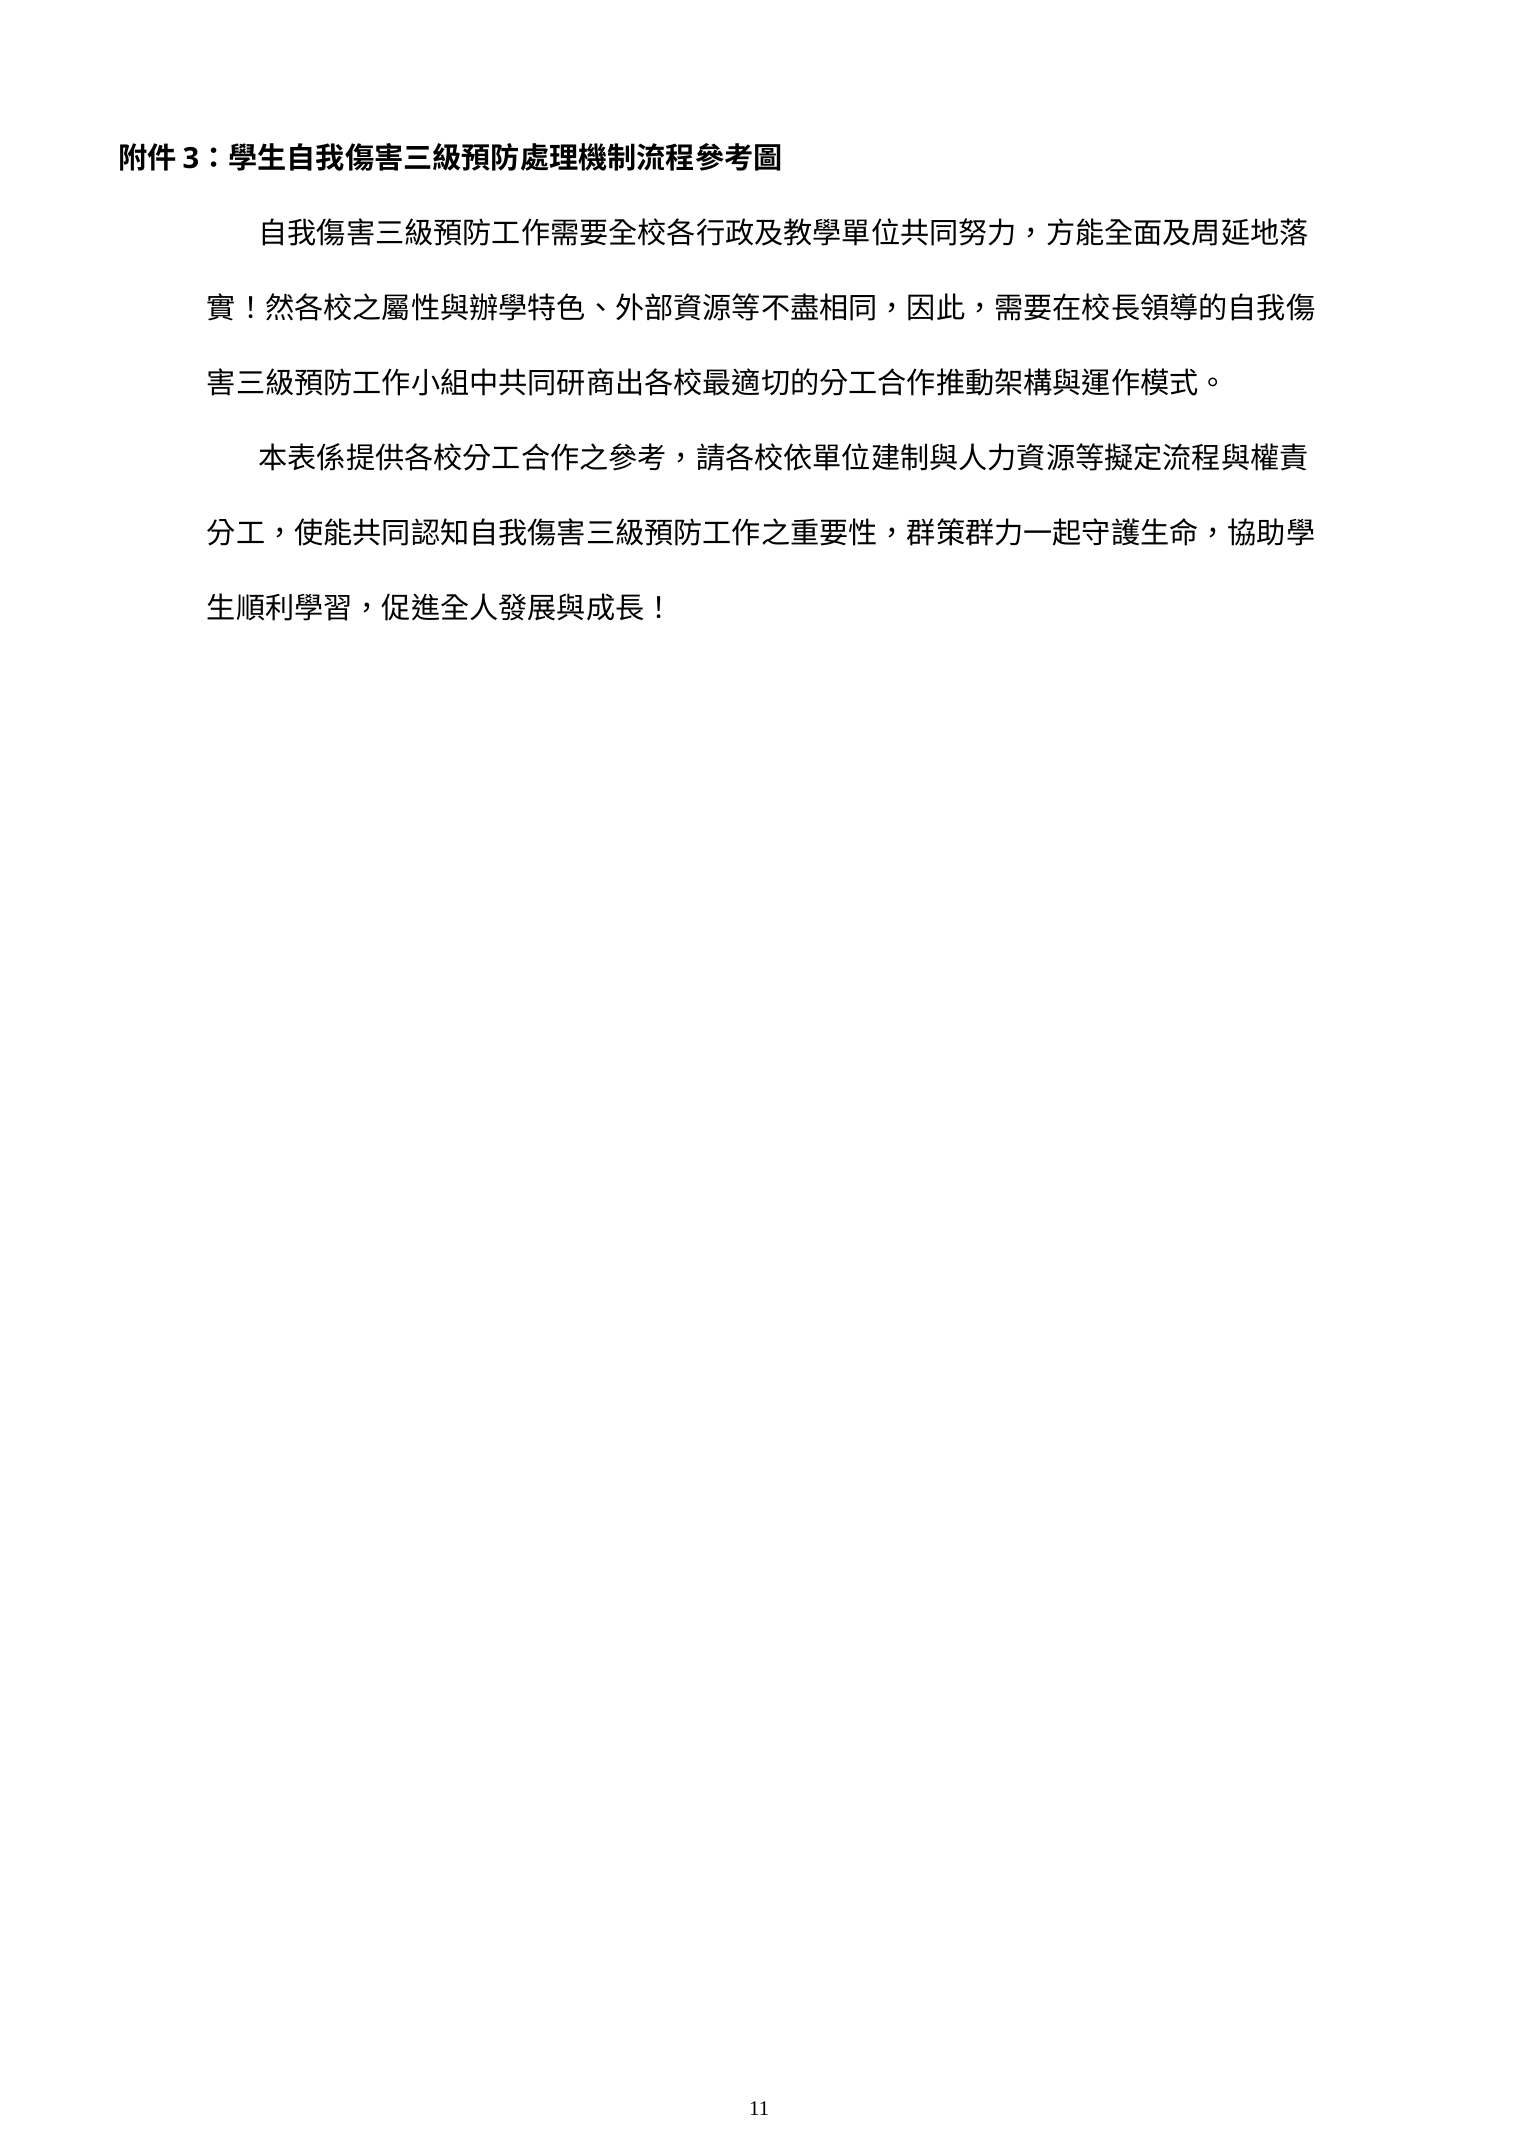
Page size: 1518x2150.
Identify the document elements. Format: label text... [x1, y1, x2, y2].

text 附件3：學生自我傷害三級預防處理機制流程參考圖 [118, 118, 1399, 193]
text 自我傷害三級預防工作需要全校各行政及教學單位共同努力，方能全面及周延地落實！然各校之屬性與辦學特色、外部資源等不盡相同，因此，需要在校長領導的自我傷害三級預防工作小組中共同研商出各校最適切的分工合作推動架構與運作模式。 [207, 193, 1326, 418]
text 本表係提供各校分工合作之參考，請各校依單位建制與人力資源等擬定流程與權責分工，使能共同認知自我傷害三級預防工作之重要性，群策群力一起守護生命，協助學生順利學習，促進全人發展與成長！ [207, 418, 1326, 643]
